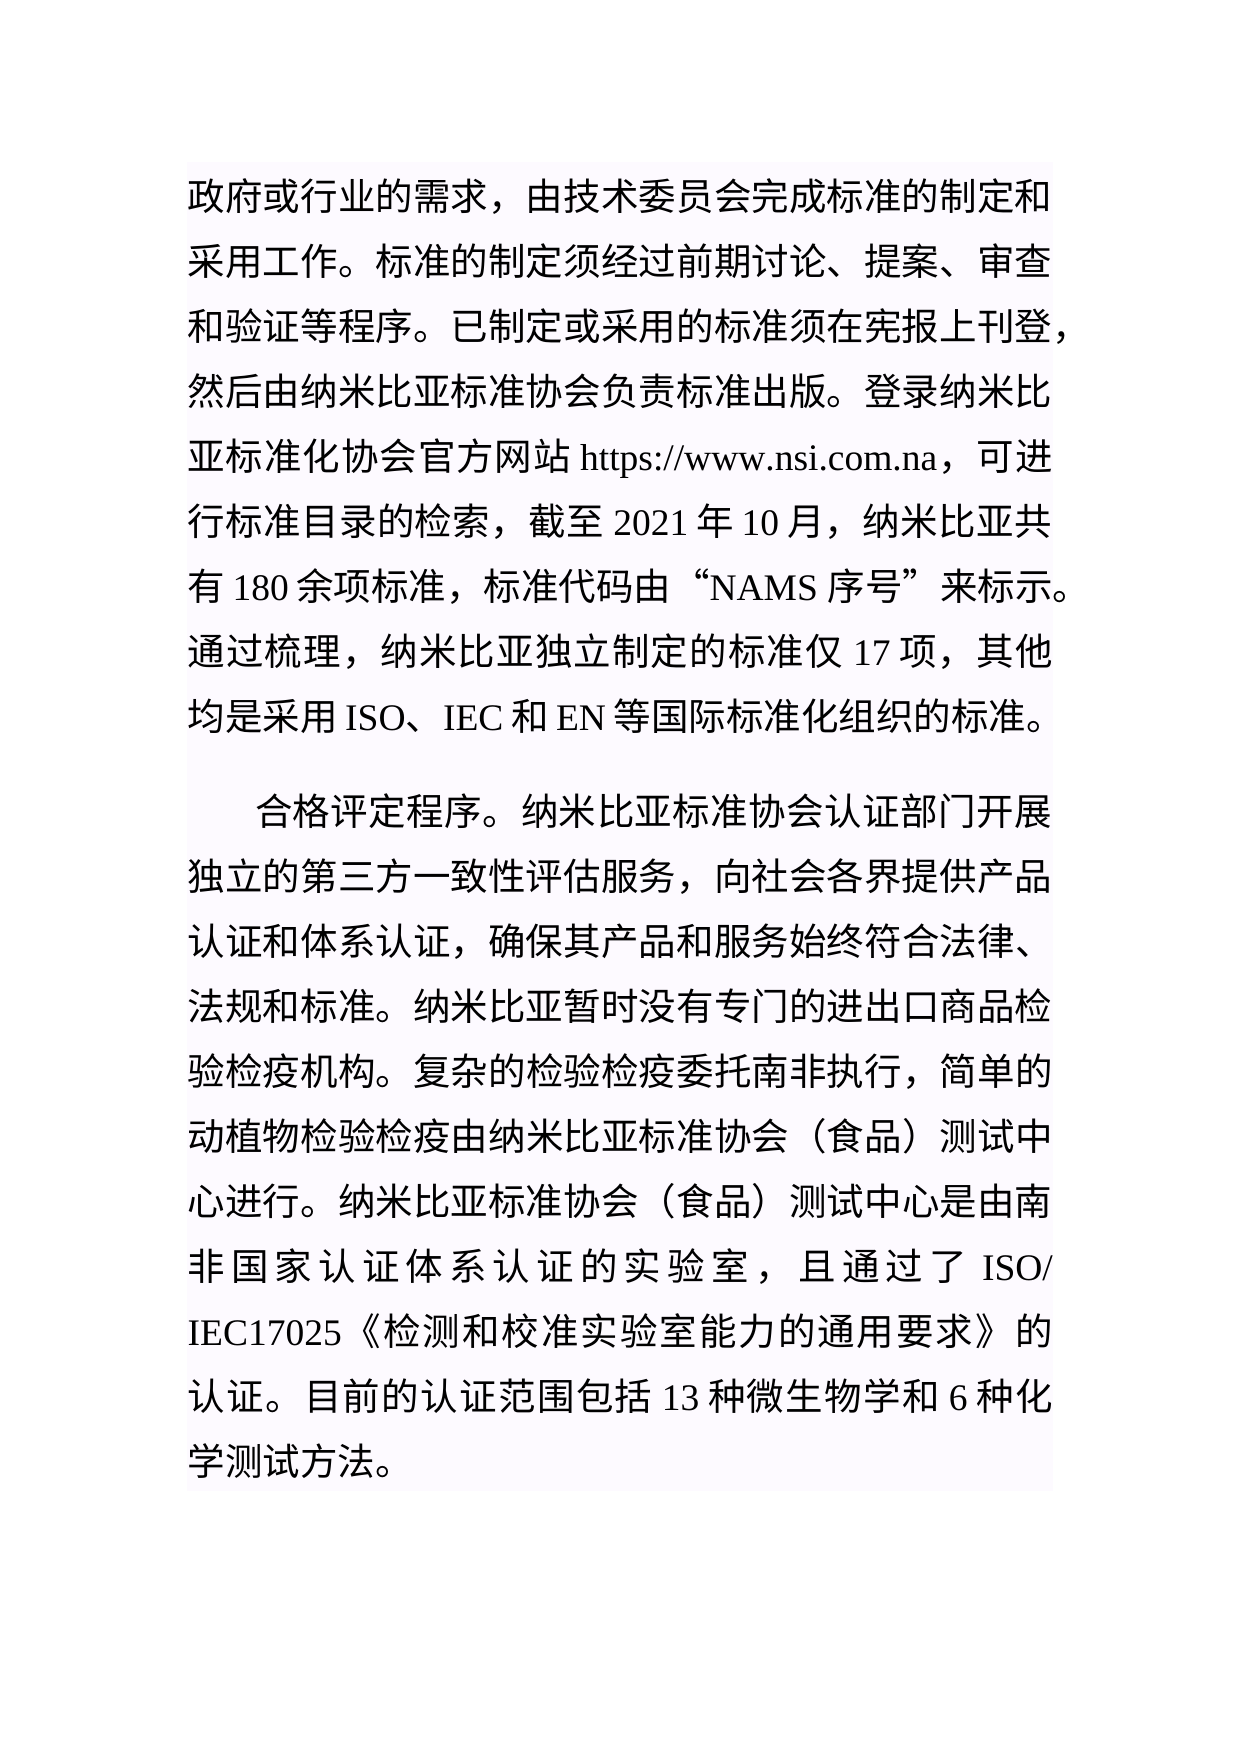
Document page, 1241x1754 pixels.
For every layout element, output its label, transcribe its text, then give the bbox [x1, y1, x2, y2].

text 合格评定程序。纳米比亚标准协会认证部门开展独立的第三方一致性评估服务，向社会各界提供产品认证和体系认证，确保其产品和服务始终符合法律、法规和标准。纳米比亚暂时没有专门的进出口商品检验检疫机构。复杂的检验检疫委托南非执行，简单的动植物检验检疫由纳米比亚标准协会（食品）测试中心进行。纳米比亚标准协会（食品）测试中心是由南非国家认证体系认证的实验室，且通过了ISO/IEC17025《检测和校准实验室能力的通用要求》的认证。目前的认证范围包括13种微生物学和6种化学测试方法。 [187, 776, 1053, 1491]
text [187, 162, 1053, 747]
